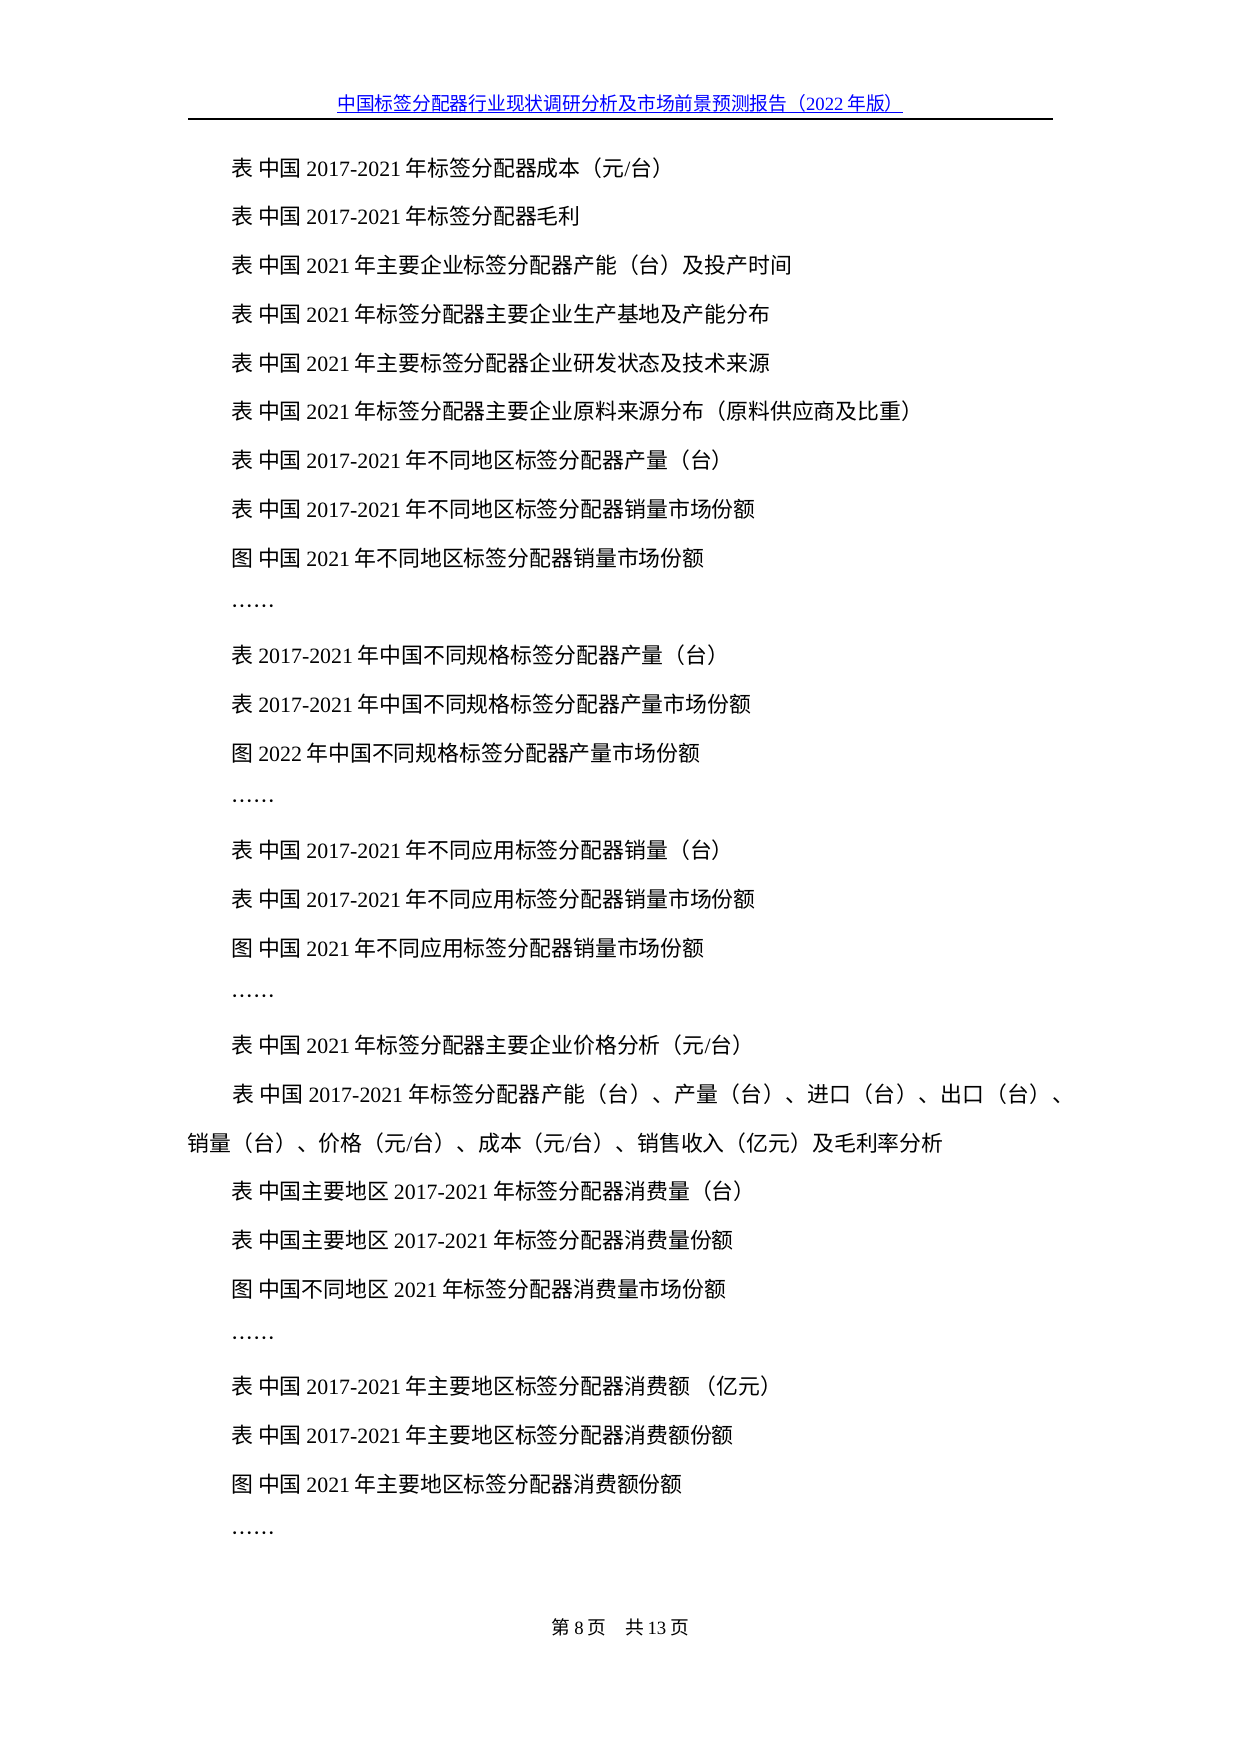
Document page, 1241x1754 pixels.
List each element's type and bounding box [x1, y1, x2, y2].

text [187, 150, 1053, 1548]
